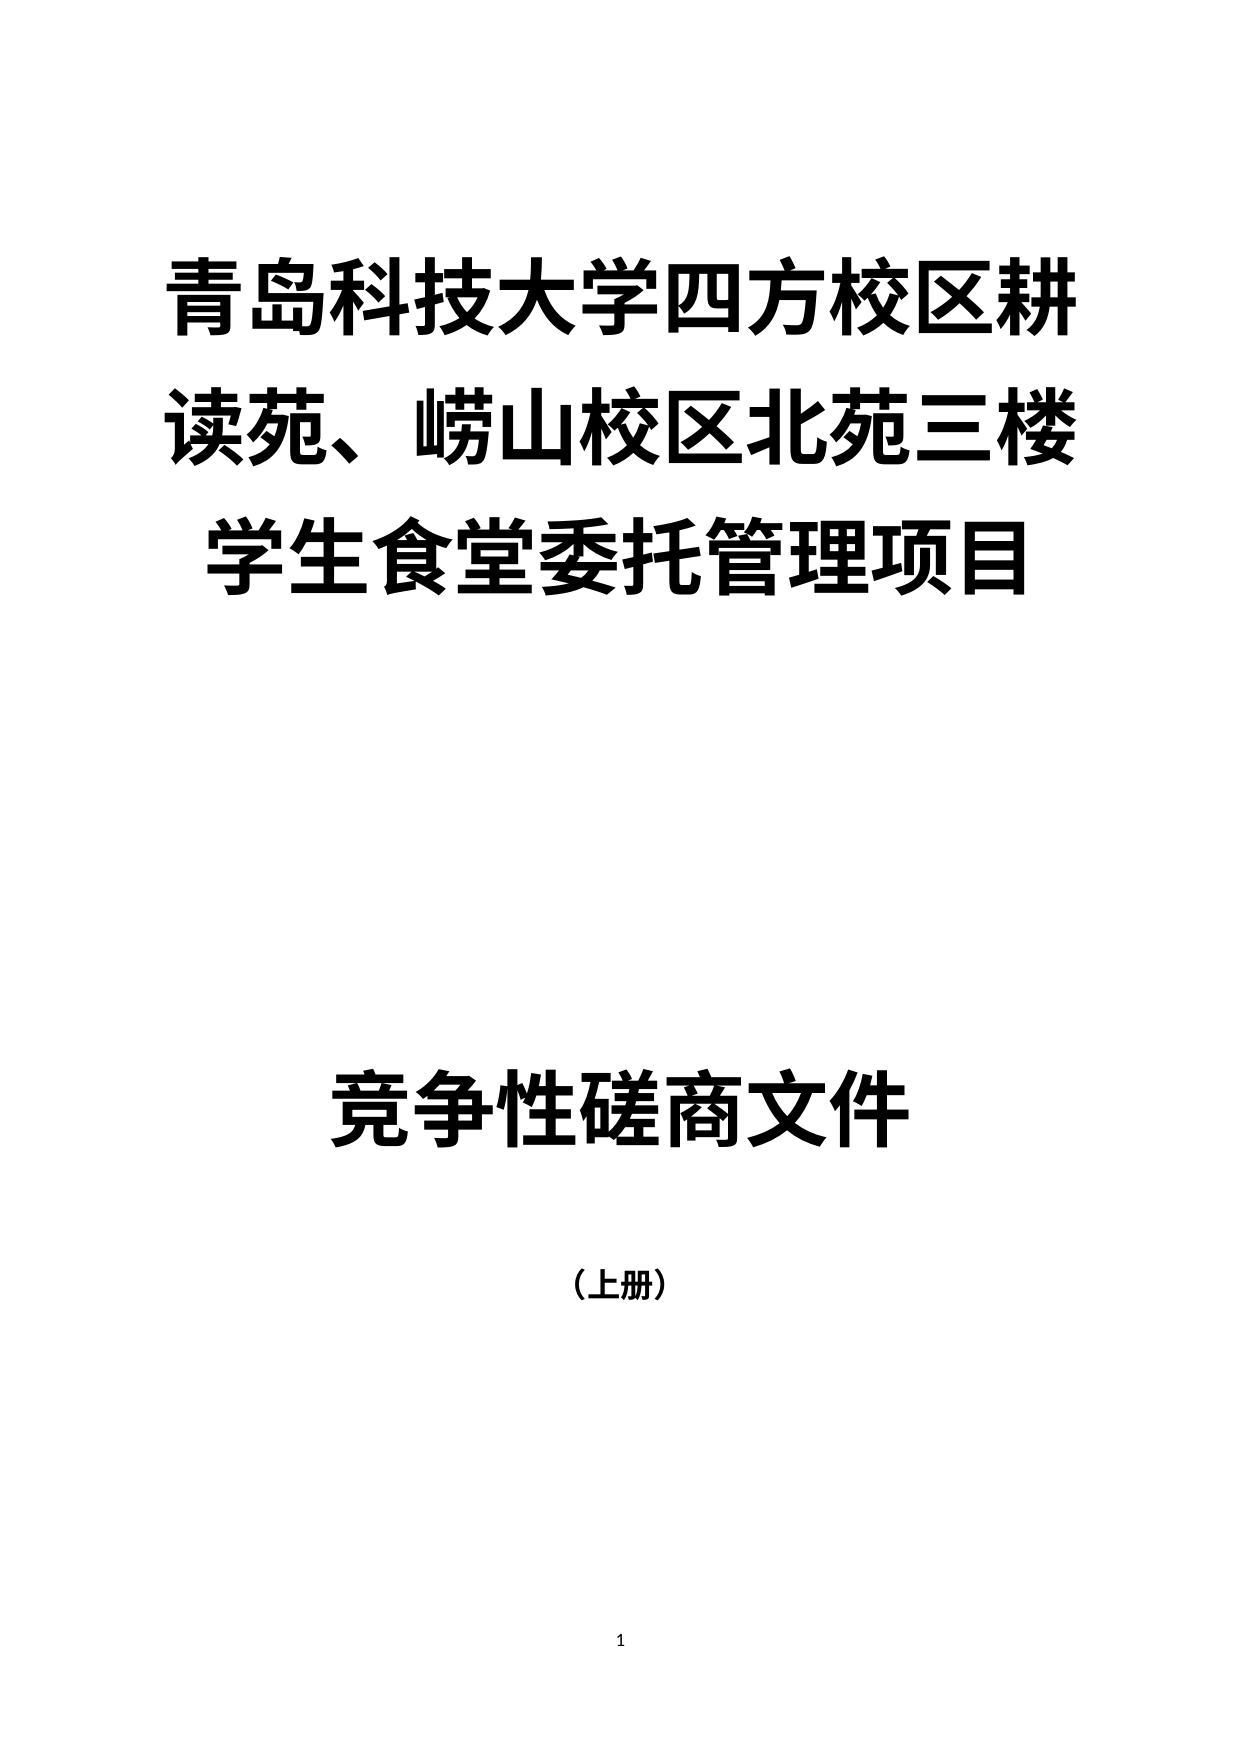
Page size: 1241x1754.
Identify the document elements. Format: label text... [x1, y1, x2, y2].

text 竞争性磋商文件 [148, 1039, 1092, 1169]
text （上册） [148, 1251, 1092, 1316]
text 学生食堂委托管理项目 [148, 487, 1092, 617]
text 青岛科技大学四方校区耕读苑、崂山校区北苑三楼 [148, 227, 1092, 487]
